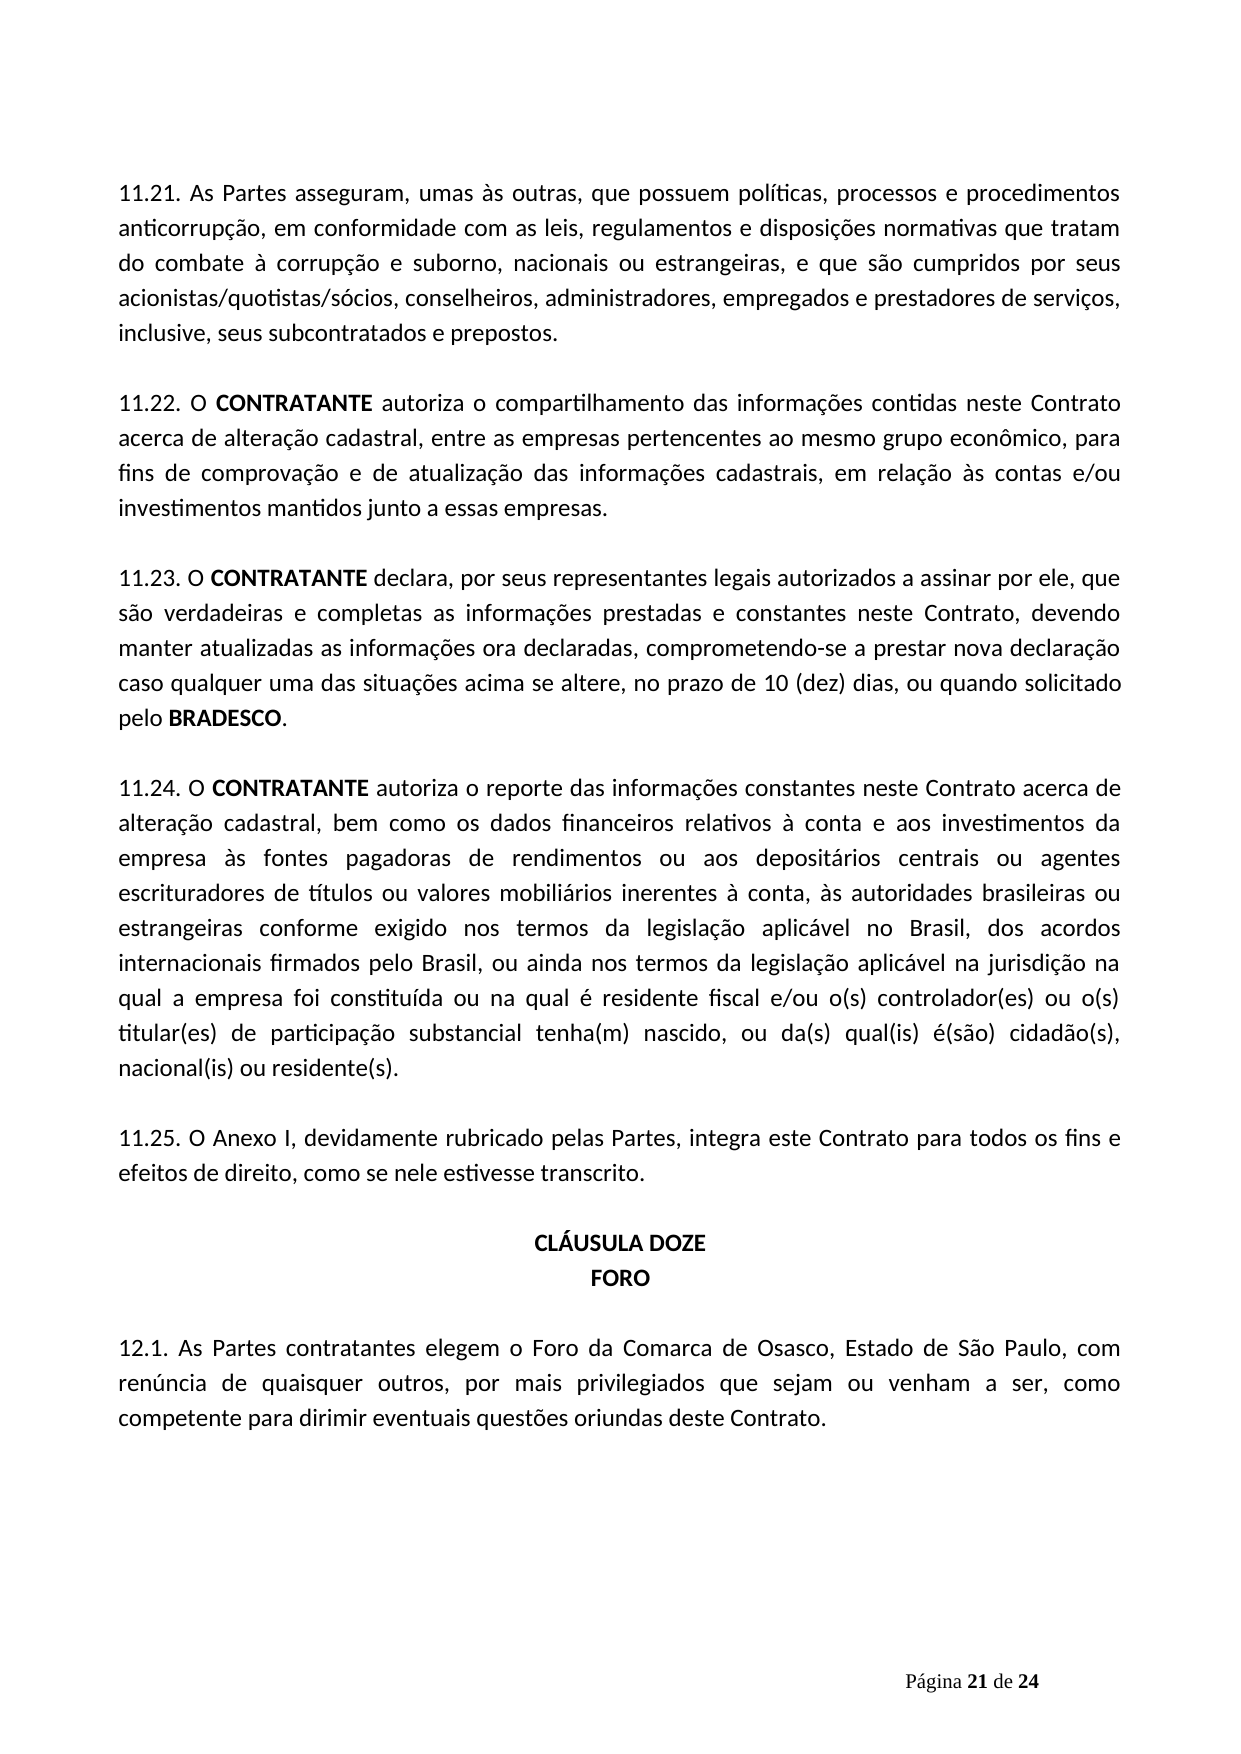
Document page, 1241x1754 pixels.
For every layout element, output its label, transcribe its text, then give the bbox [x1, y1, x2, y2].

text 11.21. As Partes asseguram, umas às outras, que possuem políticas, processos e procedimentos anticorrupção, em conformidade com as leis, regulamentos e disposições normativas que tratam do combate à corrupção e suborno, nacionais ou estrangeiras, e que são cumpridos por seus acionistas/quotistas/sócios, conselheiros, administradores, empregados e prestadores de serviços, inclusive, seus subcontratados e prepostos. [118, 177, 1122, 348]
text 11.22. O CONTRATANTE autoriza o compartilhamento das informações contidas neste Contrato acerca de alteração cadastral, entre as empresas pertencentes ao mesmo grupo econômico, para fins de comprovação e de atualização das informações cadastrais, em relação às contas e/ou investimentos mantidos junto a essas empresas. [118, 387, 1122, 523]
text 11.23. O CONTRATANTE declara, por seus representantes legais autorizados a assinar por ele, que são verdadeiras e completas as informações prestadas e constantes neste Contrato, devendo manter atualizadas as informações ora declaradas, comprometendo-se a prestar nova declaração caso qualquer uma das situações acima se altere, no prazo de 10 (dez) dias, ou quando solicitado pelo BRADESCO. [118, 562, 1122, 733]
text FORO [118, 1262, 1122, 1293]
text 11.24. O CONTRATANTE autoriza o reporte das informações constantes neste Contrato acerca de alteração cadastral, bem como os dados financeiros relativos à conta e aos investimentos da empresa às fontes pagadoras de rendimentos ou aos depositários centrais ou agentes escrituradores de títulos ou valores mobiliários inerentes à conta, às autoridades brasileiras ou estrangeiras conforme exigido nos termos da legislação aplicável no Brasil, dos acordos internacionais firmados pelo Brasil, ou ainda nos termos da legislação aplicável na jurisdição na qual a empresa foi constituída ou na qual é residente fiscal e/ou o(s) controlador(es) ou o(s) titular(es) de participação substancial tenha(m) nascido, ou da(s) qual(is) é(são) cidadão(s), nacional(is) ou residente(s). [118, 772, 1122, 1083]
text 12.1. As Partes contratantes elegem o Foro da Comarca de Osasco, Estado de São Paulo, com renúncia de quaisquer outros, por mais privilegiados que sejam ou venham a ser, como competente para dirimir eventuais questões oriundas deste Contrato. [118, 1332, 1122, 1433]
text CLÁUSULA DOZE [118, 1227, 1122, 1258]
text 11.25. O Anexo I, devidamente rubricado pelas Partes, integra este Contrato para todos os fins e efeitos de direito, como se nele estivesse transcrito. [118, 1122, 1122, 1188]
